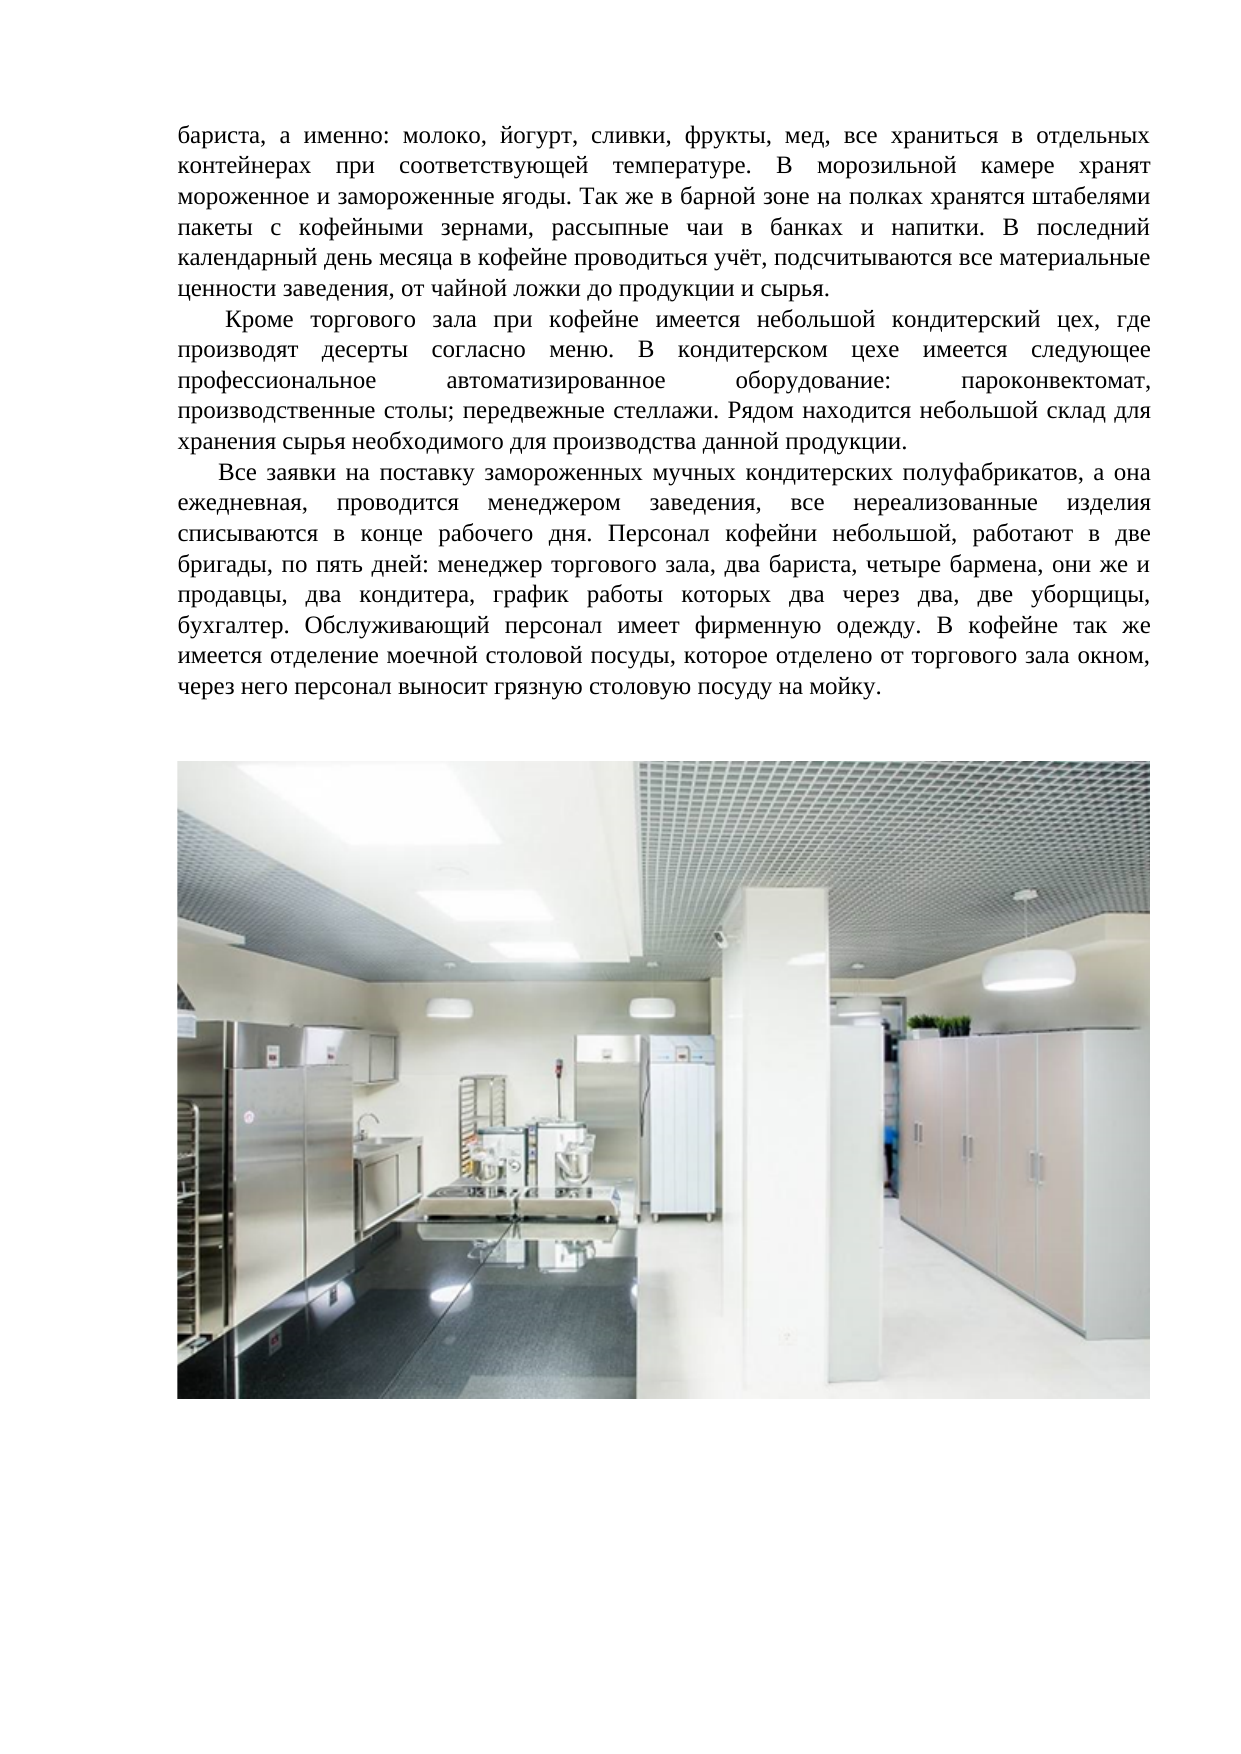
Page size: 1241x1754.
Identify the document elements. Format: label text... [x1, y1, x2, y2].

picture [177, 761, 1150, 1399]
text Все заявки на поставку замороженных мучных кондитерских полуфабрикатов, а она ежедневная, проводится менеджером заведения, все нереализованные изделия списываются в конце рабочего дня. Персонал кофейни небольшой, работают в две бригады, по пять дней: менеджер торгового зала, два бариста, четыре бармена, они же и продавцы, два кондитера, график работы которых два через два, две уборщицы, бухгалтер. Обслуживающий персонал имеет фирменную одежду. В кофейне так же имеется отделение моечной столовой посуды, которое отделено от торгового зала окном, через него персонал выносит грязную столовую посуду на мойку. [177, 455, 1152, 700]
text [177, 118, 1152, 302]
text Кроме торгового зала при кофейне имеется небольшой кондитерский цех, где производят десерты согласно меню. В кондитерском цехе имеется следующее профессиональное автоматизированное оборудование: пароконвектомат, производственные столы; передвежные стеллажи. Рядом находится небольшой склад для хранения сырья необходимого для производства данной продукции. [177, 302, 1152, 455]
